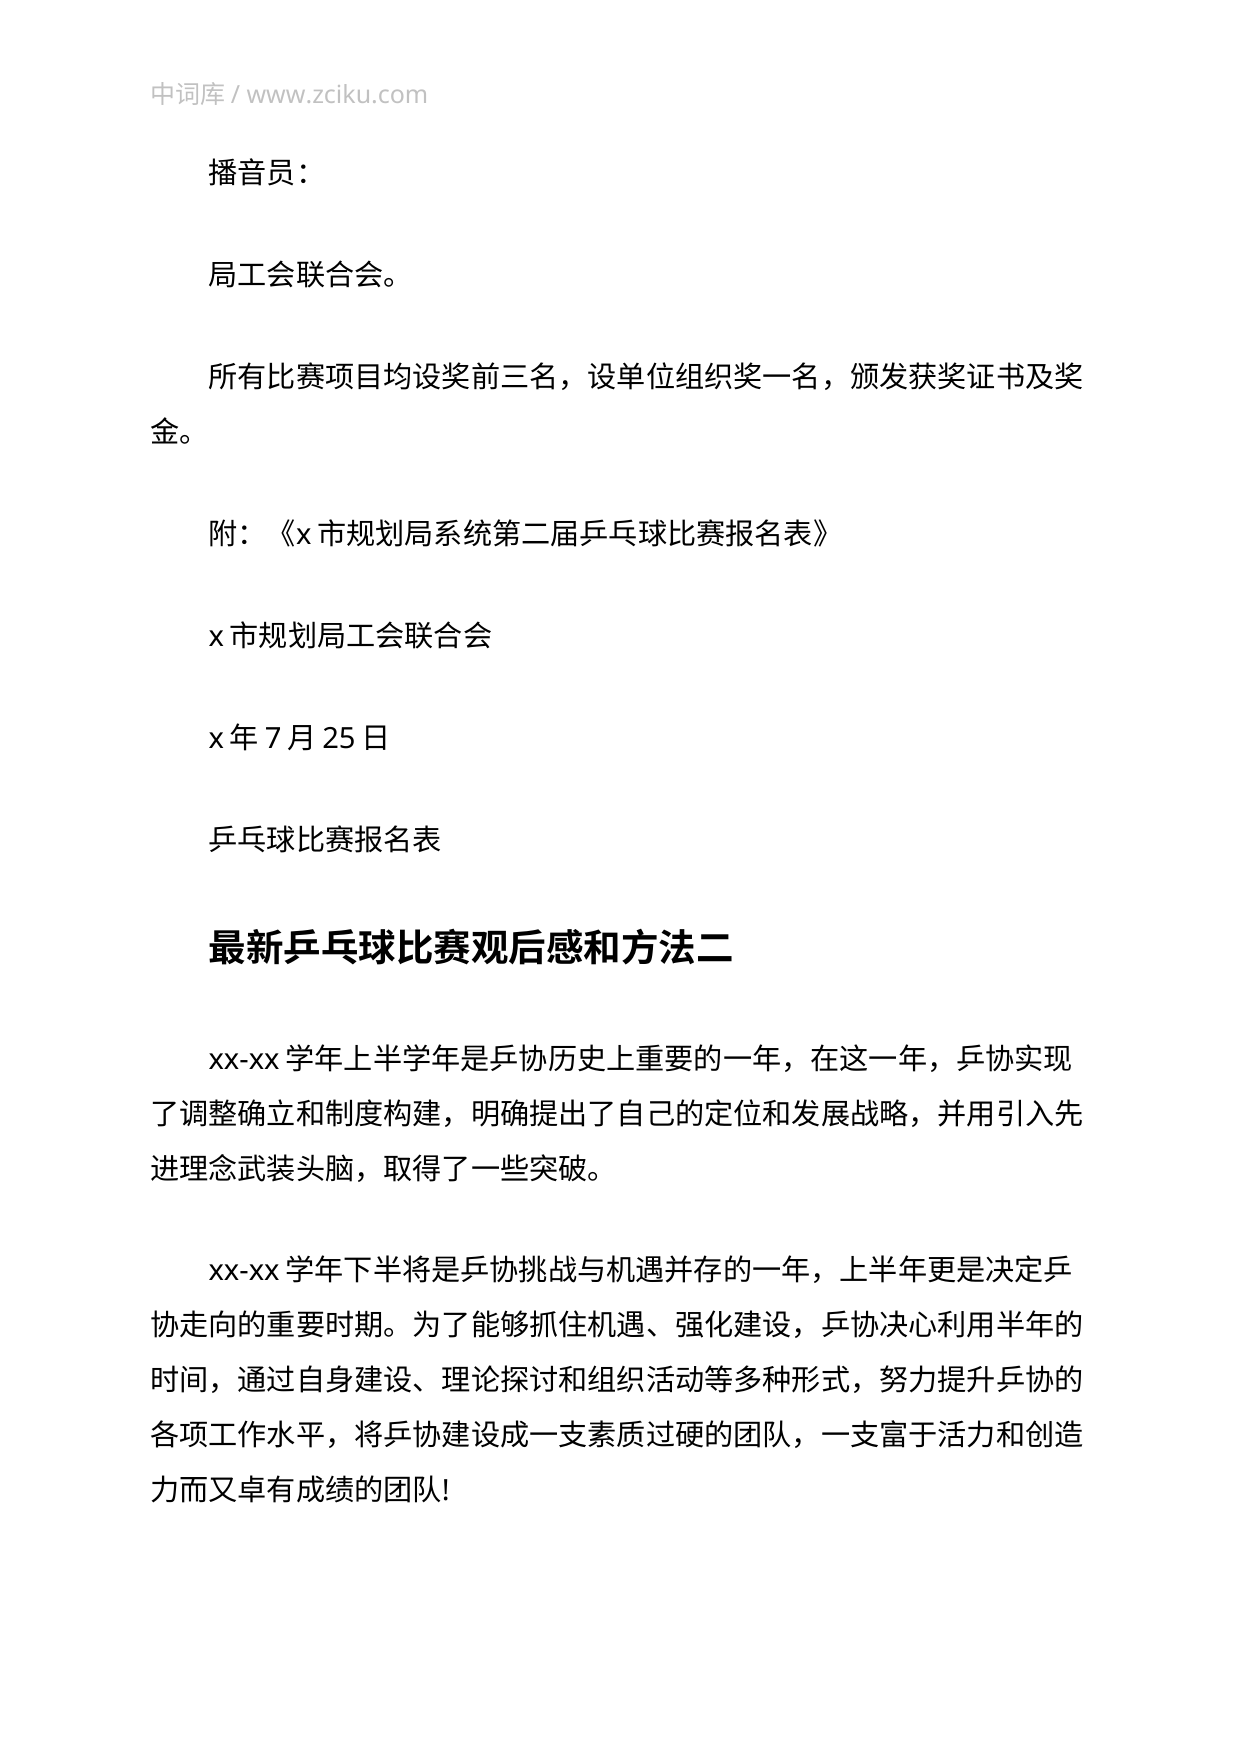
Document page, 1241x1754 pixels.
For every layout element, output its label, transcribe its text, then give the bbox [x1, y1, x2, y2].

text xx-xx学年下半将是乒协挑战与机遇并存的一年，上半年更是决定乒协走向的重要时期。为了能够抓住机遇、强化建设，乒协决心利用半年的时间，通过自身建设、理论探讨和组织活动等多种形式，努力提升乒协的各项工作水平，将乒协建设成一支素质过硬的团队，一支富于活力和创造力而又卓有成绩的团队! [150, 1247, 1090, 1509]
text 所有比赛项目均设奖前三名，设单位组织奖一名，颁发获奖证书及奖金。 [150, 353, 1090, 451]
text 附：《x市规划局系统第二届乒乓球比赛报名表》 [150, 510, 1090, 553]
text xx-xx学年上半学年是乒协历史上重要的一年，在这一年，乒协实现了调整确立和制度构建，明确提出了自己的定位和发展战略，并用引入先进理念武装头脑，取得了一些突破。 [150, 1035, 1090, 1187]
text 乒乓球比赛报名表 [150, 816, 1090, 858]
text 最新乒乓球比赛观后感和方法二 [150, 918, 1090, 972]
text 局工会联合会。 [150, 252, 1090, 294]
text 播音员： [150, 150, 1090, 192]
text x年7月25日 [150, 714, 1090, 757]
text x市规划局工会联合会 [150, 612, 1090, 654]
